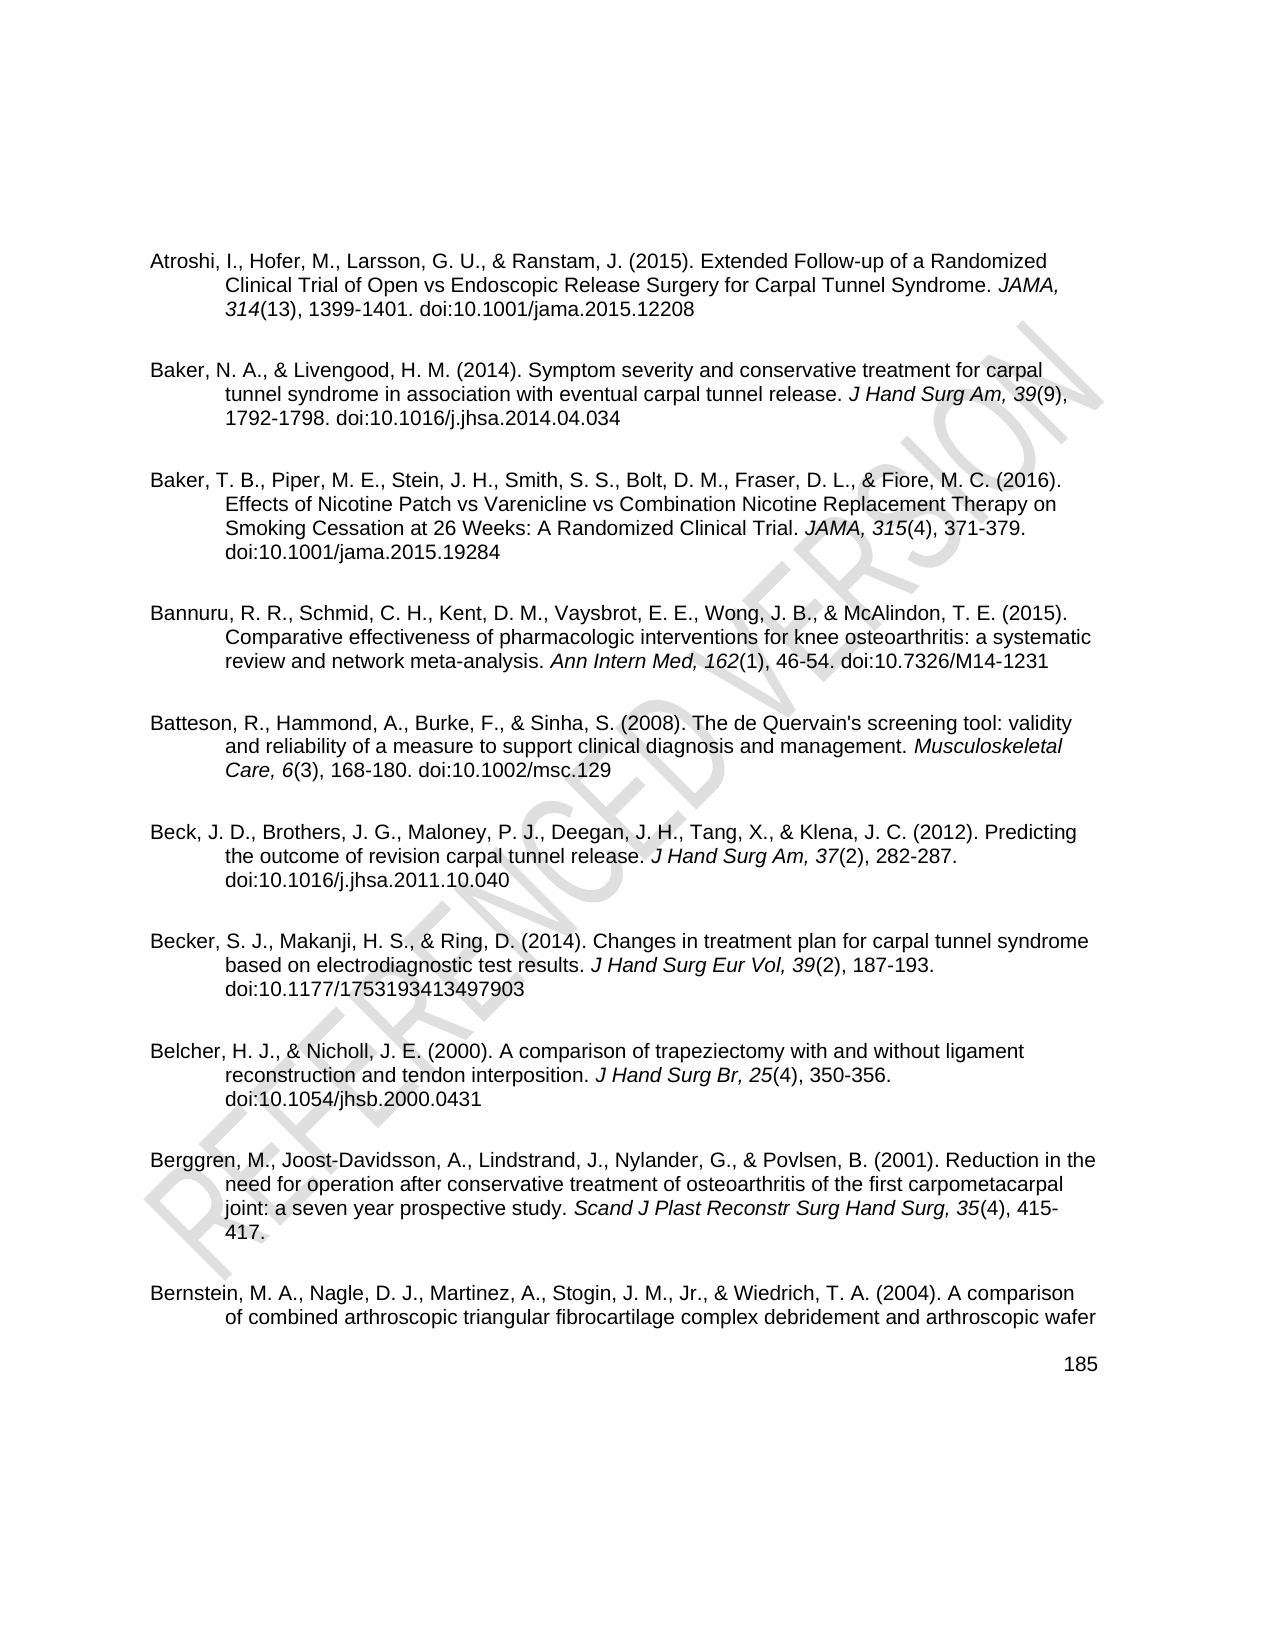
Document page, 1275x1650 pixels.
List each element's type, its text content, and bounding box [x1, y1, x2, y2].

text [150, 1281, 1098, 1329]
text Baker, N. A., & Livengood, H. M. (2014). Symptom severity and conservative treatment for carpal tunnel syndrome in association with eventual carpal tunnel release. J Hand Surg Am, 39(9), 1792-1798. doi:10.1016/j.jhsa.2014.04.034 [150, 358, 1098, 430]
text Bannuru, R. R., Schmid, C. H., Kent, D. M., Vaysbrot, E. E., Wong, J. B., & McAlindon, T. E. (2015). Comparative effectiveness of pharmacologic interventions for knee osteoarthritis: a systematic review and network meta-analysis. Ann Intern Med, 162(1), 46-54. doi:10.7326/M14-1231 [150, 601, 1098, 673]
text Atroshi, I., Hofer, M., Larsson, G. U., & Ranstam, J. (2015). Extended Follow-up of a Randomized Clinical Trial of Open vs Endoscopic Release Surgery for Carpal Tunnel Syndrome. JAMA, 314(13), 1399-1401. doi:10.1001/jama.2015.12208 [150, 249, 1098, 321]
text Beck, J. D., Brothers, J. G., Maloney, P. J., Deegan, J. H., Tang, X., & Klena, J. C. (2012). Predicting the outcome of revision carpal tunnel release. J Hand Surg Am, 37(2), 282-287. doi:10.1016/j.jhsa.2011.10.040 [150, 820, 1098, 892]
text Batteson, R., Hammond, A., Burke, F., & Sinha, S. (2008). The de Quervain's screening tool: validity and reliability of a measure to support clinical diagnosis and management. Musculoskeletal Care, 6(3), 168-180. doi:10.1002/msc.129 [150, 710, 1098, 782]
text Belcher, H. J., & Nicholl, J. E. (2000). A comparison of trapeziectomy with and without ligament reconstruction and tendon interposition. J Hand Surg Br, 25(4), 350-356. doi:10.1054/jhsb.2000.0431 [150, 1038, 1098, 1110]
text Becker, S. J., Makanji, H. S., & Ring, D. (2014). Changes in treatment plan for carpal tunnel syndrome based on electrodiagnostic test results. J Hand Surg Eur Vol, 39(2), 187-193. doi:10.1177/1753193413497903 [150, 929, 1098, 1001]
text Baker, T. B., Piper, M. E., Stein, J. H., Smith, S. S., Bolt, D. M., Fraser, D. L., & Fiore, M. C. (2016). Effects of Nicotine Patch vs Varenicline vs Combination Nicotine Replacement Therapy on Smoking Cessation at 26 Weeks: A Randomized Clinical Trial. JAMA, 315(4), 371-379. doi:10.1001/jama.2015.19284 [150, 468, 1098, 563]
text Berggren, M., Joost-Davidsson, A., Lindstrand, J., Nylander, G., & Povlsen, B. (2001). Reduction in the need for operation after conservative treatment of osteoarthritis of the first carpometacarpal joint: a seven year prospective study. Scand J Plast Reconstr Surg Hand Surg, 35(4), 415-417. [150, 1148, 1098, 1244]
